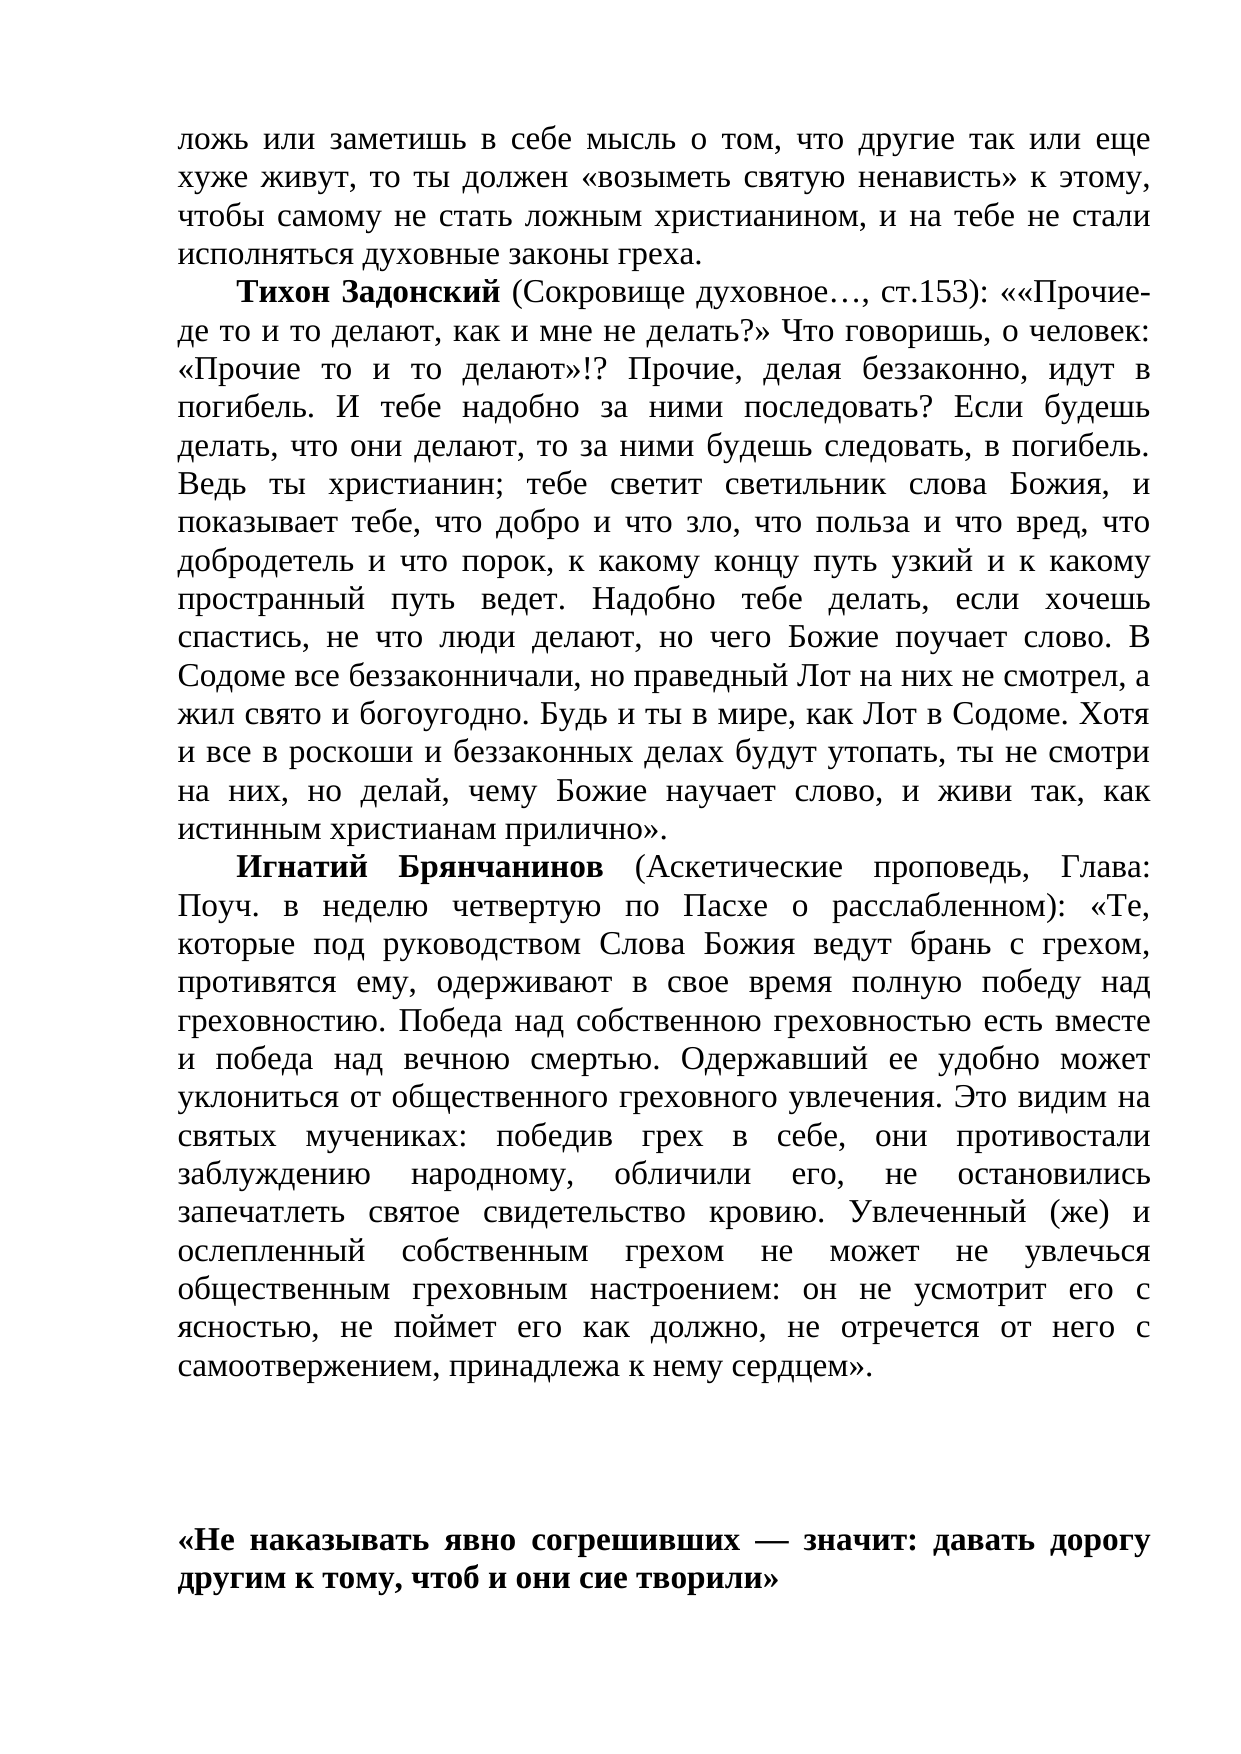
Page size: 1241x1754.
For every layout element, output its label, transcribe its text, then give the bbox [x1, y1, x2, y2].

text Тихон Задонский (Сокровище духовное…, ст.153): ««Прочие-де то и то делают, как и мне не делать?» Что говоришь, о человек: «Прочие то и то делают»!? Прочие, делая беззаконно, идут в погибель. И тебе надобно за ними последовать? Если будешь делать, что они делают, то за ними будешь следовать, в погибель. Ведь ты христианин; тебе светит светильник слова Божия, и показывает тебе, что добро и что зло, что польза и что вред, что добродетель и что порок, к какому концу путь узкий и к какому пространный путь ведет. Надобно тебе делать, если хочешь спастись, не что люди делают, но чего Божие поучает слово. В Содоме все беззаконничали, но праведный Лот на них не смотрел, а жил свято и богоугодно. Будь и ты в мире, как Лот в Содоме. Хотя и все в роскоши и беззаконных делах будут утопать, ты не смотри на них, но делай, чему Божие научает слово, и живи так, как истинным христианам прилично». [177, 271, 1152, 846]
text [177, 118, 1152, 271]
text Игнатий Брянчанинов (Аскетические проповедь, Глава: Поуч. в неделю четвертую по Пасхе о расслабленном): «Те, которые под руководством Слова Божия ведут брань с грехом, противятся ему, одерживают в свое время полную победу над греховностию. Победа над собственною греховностью есть вместе и победа над вечною смертью. Одержавший ее удобно может уклониться от общественного греховного увлечения. Это видим на святых мучениках: победив грех в себе, они противостали заблуждению народному, обличили его, не остановились запечатлеть святое свидетельство кровию. Увлеченный (же) и ослепленный собственным грехом не может не увлечься общественным греховным настроением: он не усмотрит его с ясностью, не поймет его как должно, не отречется от него с самоотвержением, принадлежа к нему сердцем». [177, 846, 1152, 1383]
subtitle «Не наказывать явно согрешивших — значит: давать дорогу другим к тому, чтоб и они сие творили» [177, 1519, 1152, 1596]
